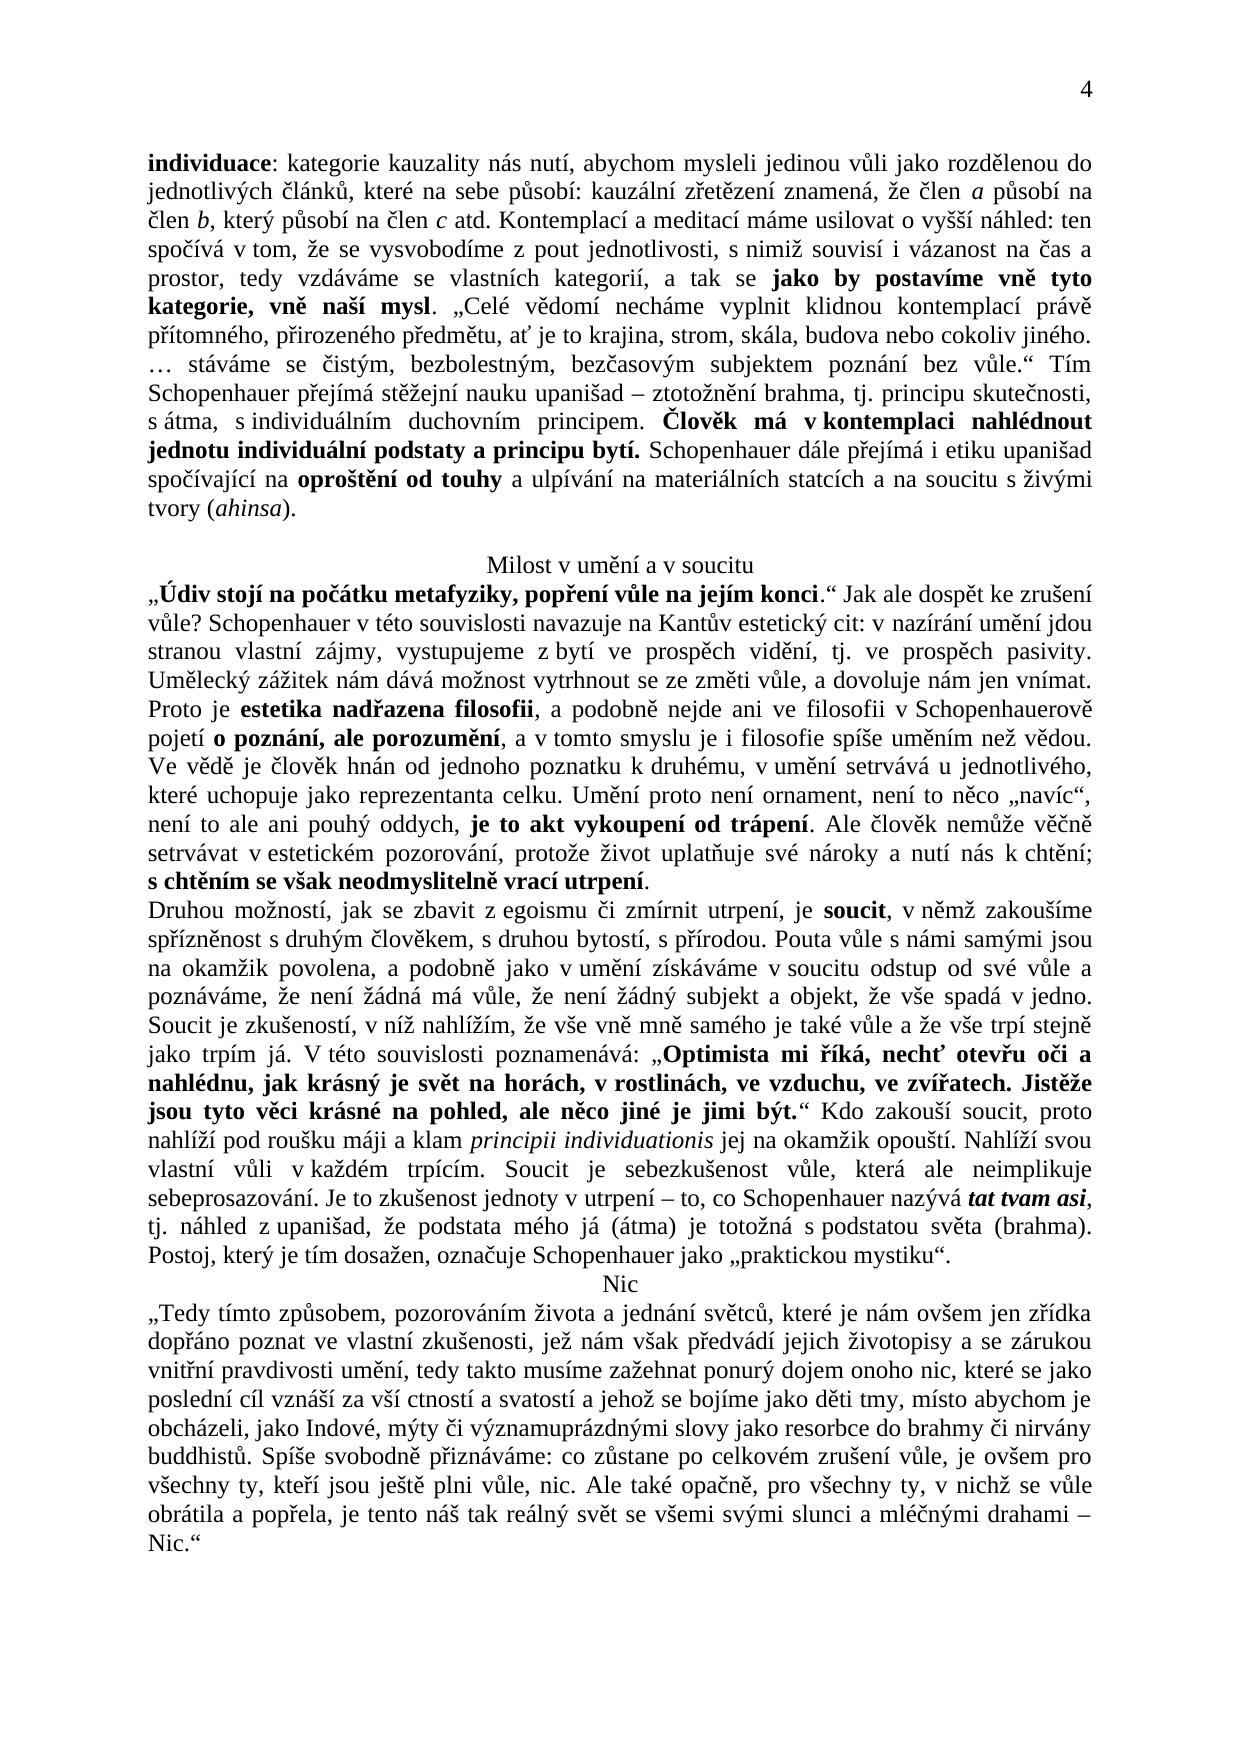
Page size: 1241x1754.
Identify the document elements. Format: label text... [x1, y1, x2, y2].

text Nic [148, 1269, 1092, 1298]
text „Údiv stojí na počátku metafyziky, popření vůle na jejím konci.“ Jak ale dospět ke zrušení vůle? Schopenhauer v této souvislosti navazuje na Kantův estetický cit: v nazírání umění jdou stranou vlastní zájmy, vystupujeme z bytí ve prospěch vidění, tj. ve prospěch pasivity. Umělecký zážitek nám dává možnost vytrhnout se ze změti vůle, a dovoluje nám jen vnímat. Proto je estetika nadřazena filosofii, a podobně nejde ani ve filosofii v Schopenhauerově pojetí o poznání, ale porozumění, a v tomto smyslu je i filosofie spíše uměním než vědou. Ve vědě je člověk hnán od jednoho poznatku k druhému, v umění setrvává u jednotlivého, které uchopuje jako reprezentanta celku. Umění proto není ornament, není to něco „navíc“, není to ale ani pouhý oddych, je to akt vykoupení od trápení. Ale člověk nemůže věčně setrvávat v estetickém pozorování, protože život uplatňuje své nároky a nutí nás k chtění; s chtěním se však neodmyslitelně vrací utrpení. [148, 579, 1092, 895]
text Druhou možností, jak se zbavit z egoismu či zmírnit utrpení, je soucit, v němž zakoušíme spřízněnost s druhým člověkem, s druhou bytostí, s přírodou. Pouta vůle s námi samými jsou na okamžik povolena, a podobně jako v umění získáváme v soucitu odstup od své vůle a poznáváme, že není žádná má vůle, že není žádný subjekt a objekt, že vše spadá v jedno. Soucit je zkušeností, v níž nahlížím, že vše vně mně samého je také vůle a že vše trpí stejně jako trpím já. V této souvislosti poznamenává: „Optimista mi říká, nechť otevřu oči a nahlédnu, jak krásný je svět na horách, v rostlinách, ve vzduchu, ve zvířatech. Jistěže jsou tyto věci krásné na pohled, ale něco jiné je jimi být.“ Kdo zakouší soucit, proto nahlíží pod roušku máji a klam principii individuationis jej na okamžik opouští. Nahlíží svou vlastní vůli v každém trpícím. Soucit je sebezkušenost vůle, která ale neimplikuje sebeprosazování. Je to zkušenost jednoty v utrpení – to, co Schopenhauer nazývá tat tvam asi, tj. náhled z upanišad, že podstata mého já (átma) je totožná s podstatou světa (brahma). Postoj, který je tím dosažen, označuje Schopenhauer jako „praktickou mystiku“. [148, 895, 1092, 1269]
text Milost v umění a v soucitu [148, 550, 1092, 579]
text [148, 148, 1092, 521]
text „Tedy tímto způsobem, pozorováním života a jednání světců, které je nám ovšem jen zřídka dopřáno poznat ve vlastní zkušenosti, jež nám však předvádí jejich životopisy a se zárukou vnitřní pravdivosti umění, tedy takto musíme zažehnat ponurý dojem onoho nic, které se jako poslední cíl vznáší za vší ctností a svatostí a jehož se bojíme jako děti tmy, místo abychom je obcházeli, jako Indové, mýty či významuprázdnými slovy jako resorbce do brahmy či nirvány buddhistů. Spíše svobodně přiznáváme: co zůstane po celkovém zrušení vůle, je ovšem pro všechny ty, kteří jsou ještě plni vůle, nic. Ale také opačně, pro všechny ty, v nichž se vůle obrátila a popřela, je tento náš tak reálný svět se všemi svými slunci a mléčnými drahami – Nic.“ [148, 1298, 1092, 1556]
